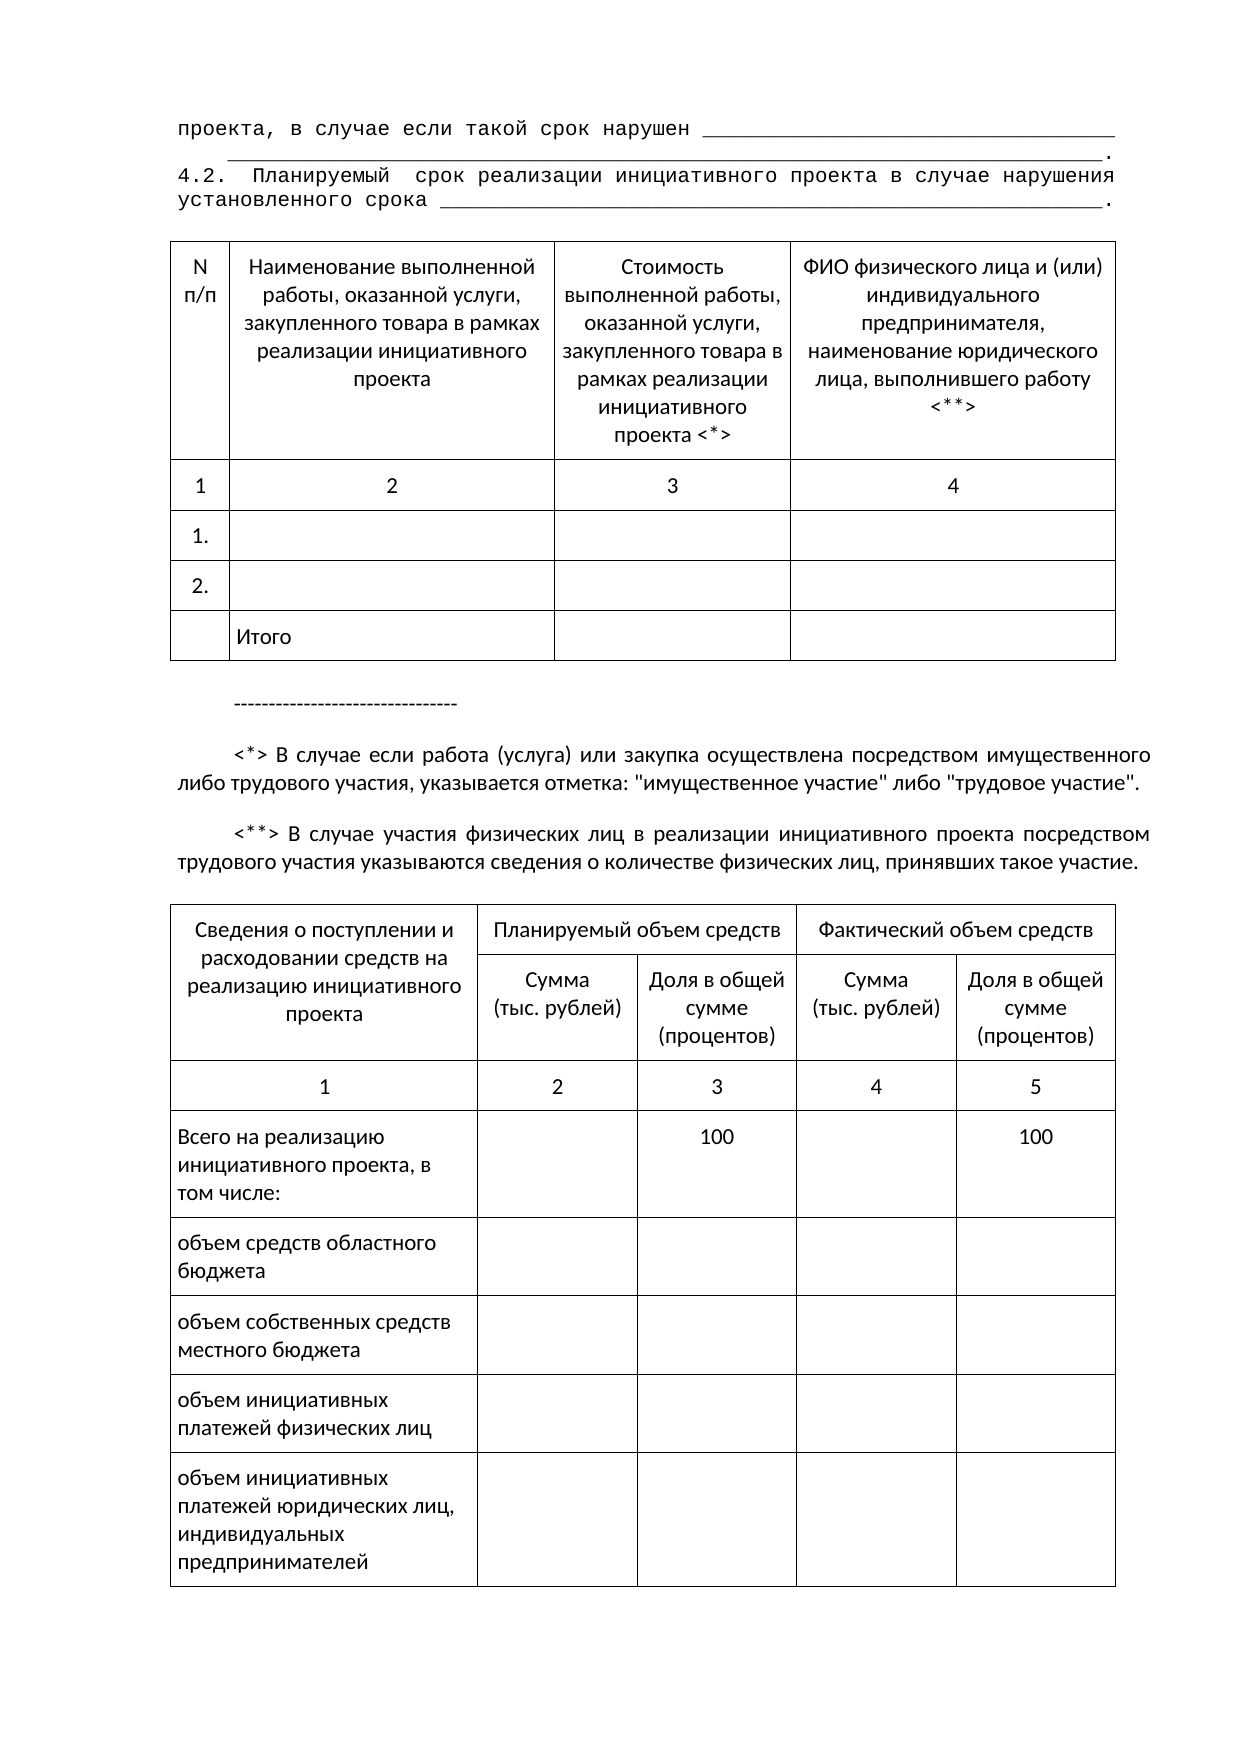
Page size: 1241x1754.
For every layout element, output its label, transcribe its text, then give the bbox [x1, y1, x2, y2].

table_cell [957, 1218, 1115, 1295]
table_cell [230, 561, 554, 610]
table_cell Доля в общей сумме (процентов) [957, 955, 1115, 1060]
table_header Сведения о поступлении и расходовании средств на реализацию инициативного проекта [171, 905, 477, 1060]
table_cell 3 [555, 460, 790, 509]
table_cell [797, 1296, 956, 1373]
table_cell 2 [230, 460, 554, 509]
table_cell объем инициативных платежей физических лиц [171, 1375, 477, 1452]
table_cell объем инициативных платежей юридических лиц, индивидуальных предпринимателей [171, 1453, 477, 1586]
text -------------------------------- [177, 689, 1152, 717]
text <*> В случае если работа (услуга) или закупка осуществлена посредством имущественного либо трудового участия, указывается отметка: "имущественное участие" либо "трудовое участие". [177, 740, 1152, 796]
table_cell 1. [171, 511, 229, 560]
text 4.2. Планируемый срок реализации инициативного проекта в случае нарушения [177, 165, 1152, 189]
text установленного срока _____________________________________________________. [177, 189, 1152, 213]
table_cell 100 [638, 1111, 796, 1217]
table_cell [638, 1296, 796, 1373]
text ______________________________________________________________________. [177, 142, 1152, 165]
table_cell [791, 561, 1115, 610]
table_cell 100 [957, 1111, 1115, 1217]
table_cell [638, 1453, 796, 1586]
table_cell 5 [957, 1061, 1115, 1110]
table_cell [478, 1375, 637, 1452]
table_header Фактический объем средств [797, 905, 1115, 954]
table_cell 2. [171, 561, 229, 610]
table_cell [957, 1375, 1115, 1452]
table_cell 1 [171, 1061, 477, 1110]
table_cell [957, 1453, 1115, 1586]
table_cell [797, 1111, 956, 1217]
table_header Стоимость выполненной работы, оказанной услуги, закупленного товара в рамках реализации инициативного проекта <*> [555, 242, 790, 459]
table_cell объем собственных средств местного бюджета [171, 1296, 477, 1373]
table_cell Всего на реализацию инициативного проекта, в том числе: [171, 1111, 477, 1217]
table_cell [638, 1218, 796, 1295]
table_cell [797, 1375, 956, 1452]
table_cell Сумма (тыс. рублей) [797, 955, 956, 1060]
table_cell [478, 1296, 637, 1373]
table_cell Сумма (тыс. рублей) [478, 955, 637, 1060]
table_cell [797, 1218, 956, 1295]
table_cell [791, 511, 1115, 560]
table_cell [171, 611, 229, 660]
table_cell 4 [797, 1061, 956, 1110]
table_header ФИО физического лица и (или) индивидуального предпринимателя, наименование юридического лица, выполнившего работу <**> [791, 242, 1115, 459]
table_cell 2 [478, 1061, 637, 1110]
table_cell Итого [230, 611, 554, 660]
table_cell [478, 1453, 637, 1586]
table_header Наименование выполненной работы, оказанной услуги, закупленного товара в рамках реализации инициативного проекта [230, 242, 554, 459]
table_cell [791, 611, 1115, 660]
table_cell [478, 1218, 637, 1295]
table_cell объем средств областного бюджета [171, 1218, 477, 1295]
table_cell [957, 1296, 1115, 1373]
table_header N п/п [171, 242, 229, 459]
table_header Планируемый объем средств [478, 905, 796, 954]
table_cell 1 [171, 460, 229, 509]
table_cell [478, 1111, 637, 1217]
table_cell [638, 1375, 796, 1452]
table_cell Доля в общей сумме (процентов) [638, 955, 796, 1060]
table_cell 4 [791, 460, 1115, 509]
table_cell [555, 611, 790, 660]
table_cell [555, 561, 790, 610]
table_cell [797, 1453, 956, 1586]
table_cell 3 [638, 1061, 796, 1110]
table_cell [555, 511, 790, 560]
text <**> В случае участия физических лиц в реализации инициативного проекта посредством трудового участия указываются сведения о количестве физических лиц, принявших такое участие. [177, 819, 1152, 875]
text проекта, в случае если такой срок нарушен _________________________________ [177, 118, 1152, 142]
table_cell [230, 511, 554, 560]
